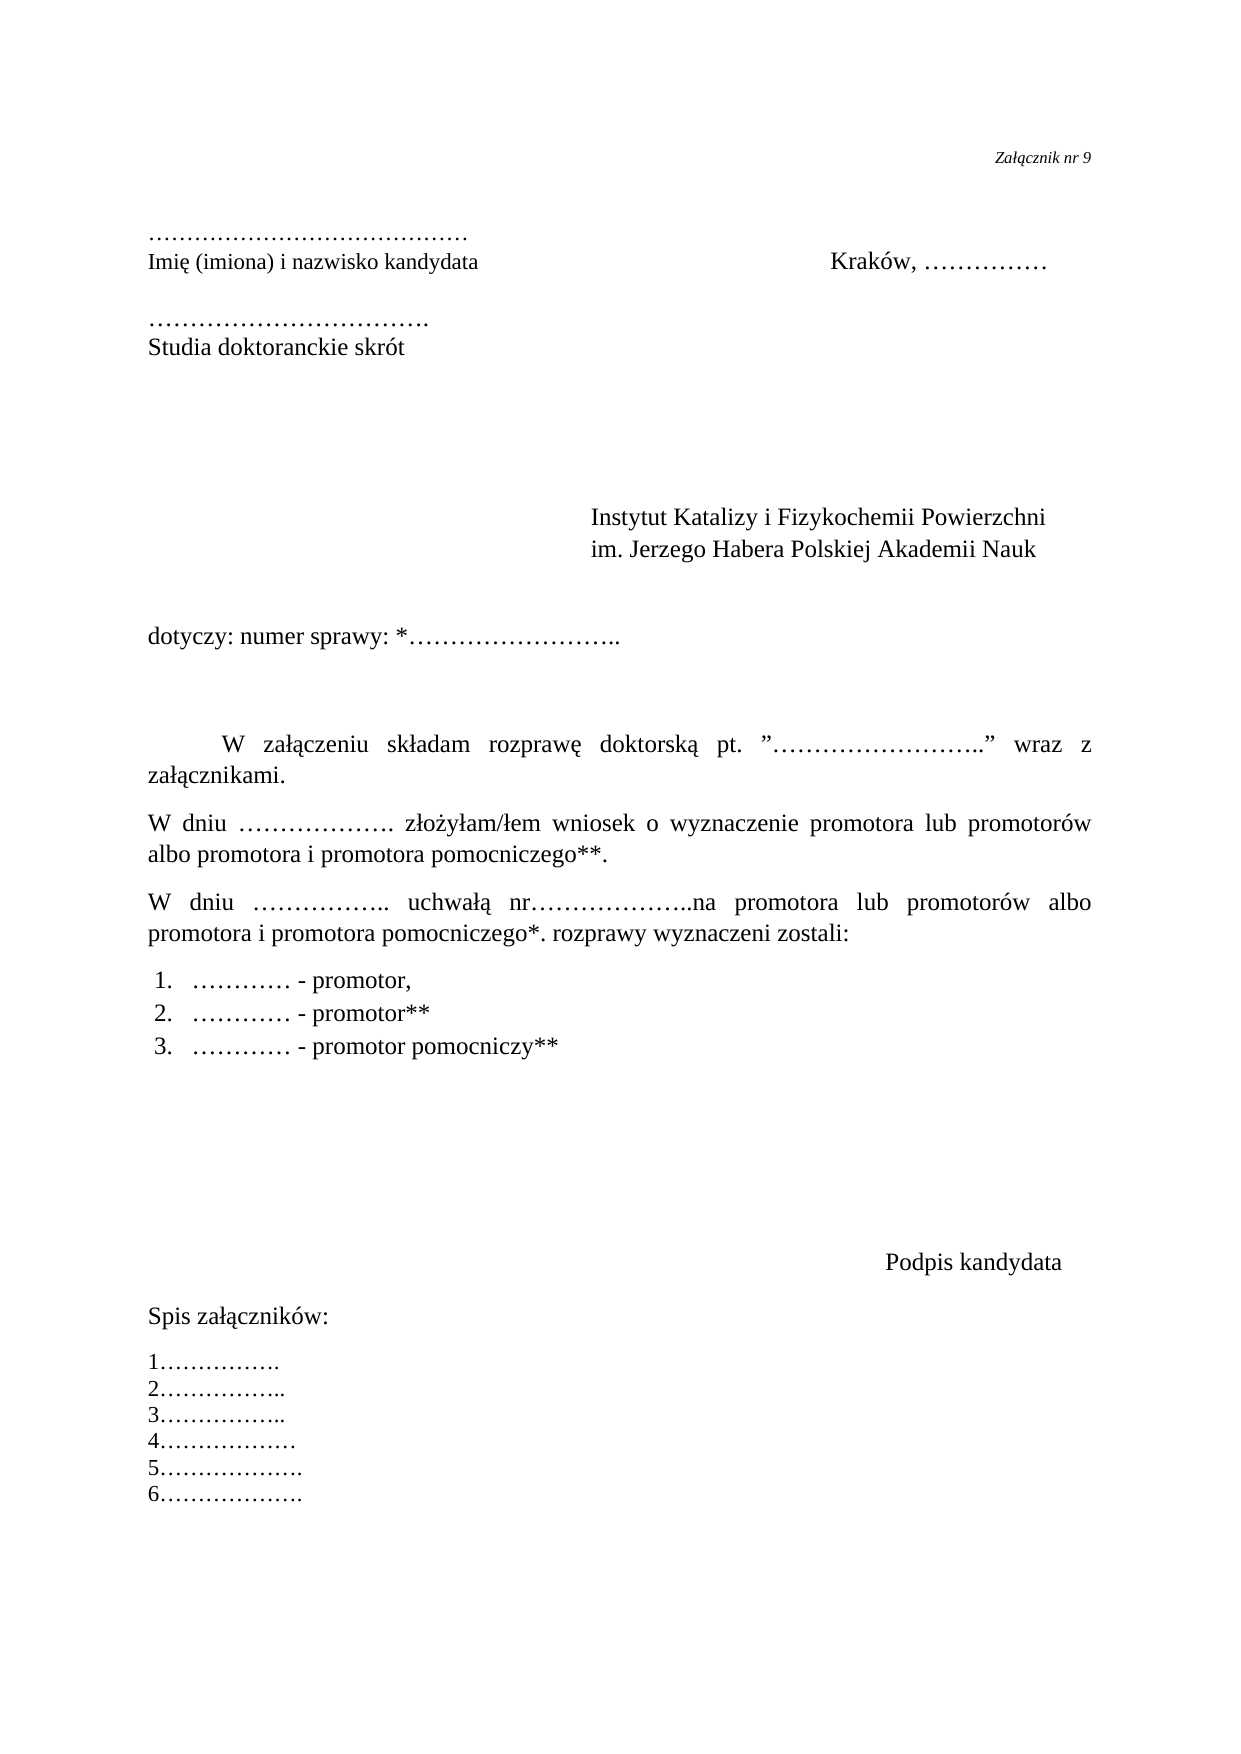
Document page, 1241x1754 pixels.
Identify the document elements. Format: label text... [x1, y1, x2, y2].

list ………… - promotor pomocniczy** [154, 1031, 1093, 1060]
list ………… - promotor, [154, 965, 1093, 994]
text Załącznik nr 9 [148, 148, 1093, 167]
text 3…………….. [148, 1401, 1093, 1427]
text Spis załączników: [148, 1301, 1093, 1329]
text Studia doktoranckie skrót [148, 332, 1093, 361]
text im. Jerzego Habera Polskiej Akademii Nauk [590, 534, 1093, 563]
text dotyczy: numer sprawy: *…………………….. [148, 621, 1093, 650]
text W dniu …………….. uchwałą nr………………..na promotora lub promotorów albo promotora i promotora pomocniczego*. rozprawy wyznaczeni zostali: [148, 887, 1093, 946]
text Podpis kandydata [148, 1247, 1093, 1276]
text 1……………. [148, 1348, 1093, 1375]
text 2…………….. [148, 1375, 1093, 1401]
text ……………………………. [148, 303, 1093, 332]
text Instytut Katalizy i Fizykochemii Powierzchni [590, 502, 1093, 530]
text W dniu ………………. złożyłam/łem wniosek o wyznaczenie promotora lub promotorów albo promotora i promotora pomocniczego**. [148, 808, 1093, 868]
text Imię (imiona) i nazwisko kandydata Kraków, …………… [148, 246, 1093, 274]
text 6………………. [148, 1480, 1093, 1507]
text …………………………………… [148, 219, 1093, 246]
text W załączeniu składam rozprawę doktorską pt. ”……………………..” wraz z załącznikami. [148, 729, 1093, 789]
text 4……………… [148, 1427, 1093, 1454]
text 5………………. [148, 1454, 1093, 1480]
list ………… - promotor** [154, 998, 1093, 1027]
